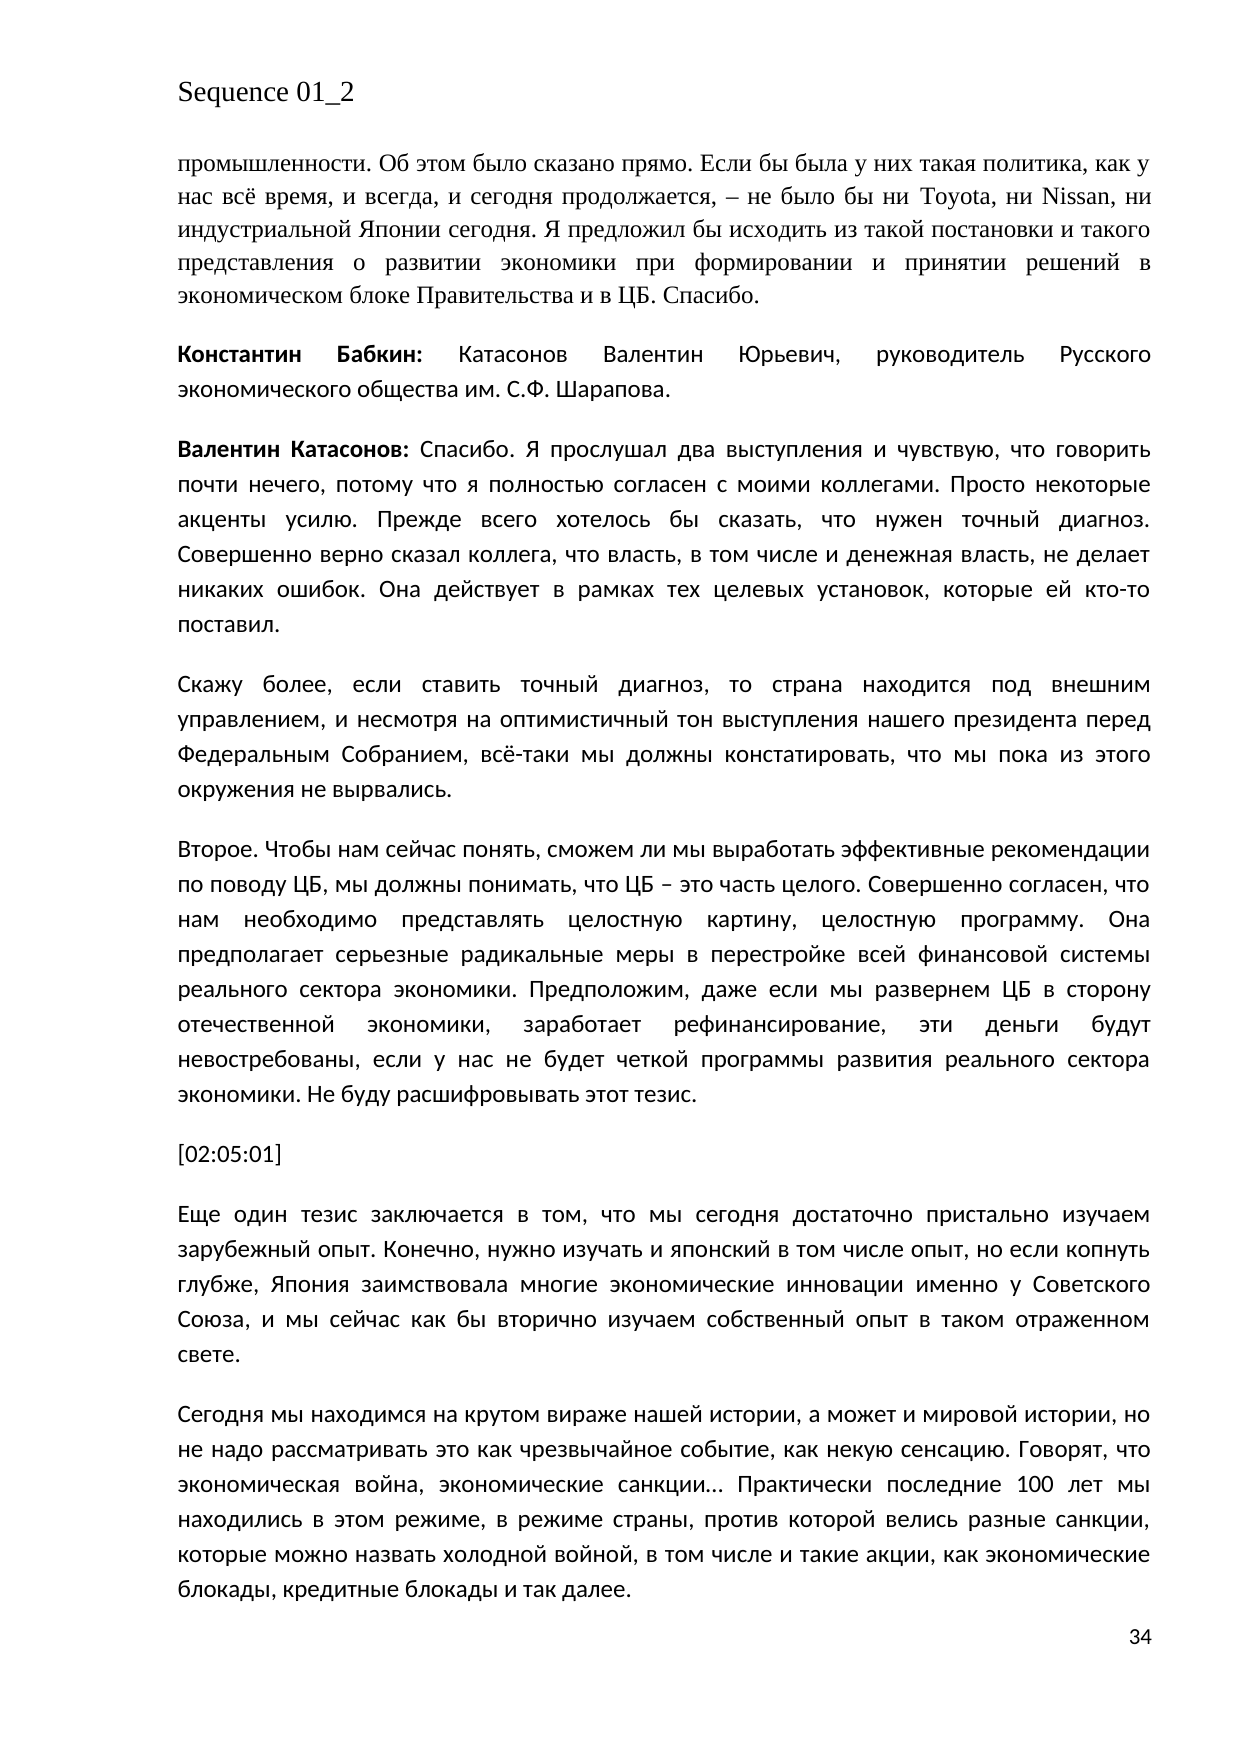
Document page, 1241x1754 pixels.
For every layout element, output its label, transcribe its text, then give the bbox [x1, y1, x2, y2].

text [02:05:01] [177, 1138, 1152, 1168]
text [177, 148, 1152, 308]
text Еще один тезис заключается в том, что мы сегодня достаточно пристально изучаем зарубежный опыт. Конечно, нужно изучать и японский в том числе опыт, но если копнуть глубже, Япония заимствовала многие экономические инновации именно у Советского Союза, и мы сейчас как бы вторично изучаем собственный опыт в таком отраженном свете. [177, 1198, 1152, 1368]
text Сегодня мы находимся на крутом вираже нашей истории, а может и мировой истории, но не надо рассматривать это как чрезвычайное событие, как некую сенсацию. Говорят, что экономическая война, экономические санкции… Практически последние 100 лет мы находились в этом режиме, в режиме страны, против которой велись разные санкции, которые можно назвать холодной войной, в том числе и такие акции, как экономические блокады, кредитные блокады и так далее. [177, 1398, 1152, 1603]
text Валентин Катасонов: Спасибо. Я прослушал два выступления и чувствую, что говорить почти нечего, потому что я полностью согласен с моими коллегами. Просто некоторые акценты усилю. Прежде всего хотелось бы сказать, что нужен точный диагноз. Совершенно верно сказал коллега, что власть, в том числе и денежная власть, не делает никаких ошибок. Она действует в рамках тех целевых установок, которые ей кто-то поставил. [177, 433, 1152, 638]
text Второе. Чтобы нам сейчас понять, сможем ли мы выработать эффективные рекомендации по поводу ЦБ, мы должны понимать, что ЦБ – это часть целого. Совершенно согласен, что нам необходимо представлять целостную картину, целостную программу. Она предполагает серьезные радикальные меры в перестройке всей финансовой системы реального сектора экономики. Предположим, даже если мы развернем ЦБ в сторону отечественной экономики, заработает рефинансирование, эти деньги будут невостребованы, если у нас не будет четкой программы развития реального сектора экономики. Не буду расшифровывать этот тезис. [177, 833, 1152, 1108]
text Скажу более, если ставить точный диагноз, то страна находится под внешним управлением, и несмотря на оптимистичный тон выступления нашего президента перед Федеральным Собранием, всё-таки мы должны констатировать, что мы пока из этого окружения не вырвались. [177, 668, 1152, 803]
text Константин Бабкин: Катасонов Валентин Юрьевич, руководитель Русского экономического общества им. С.Ф. Шарапова. [177, 338, 1152, 403]
